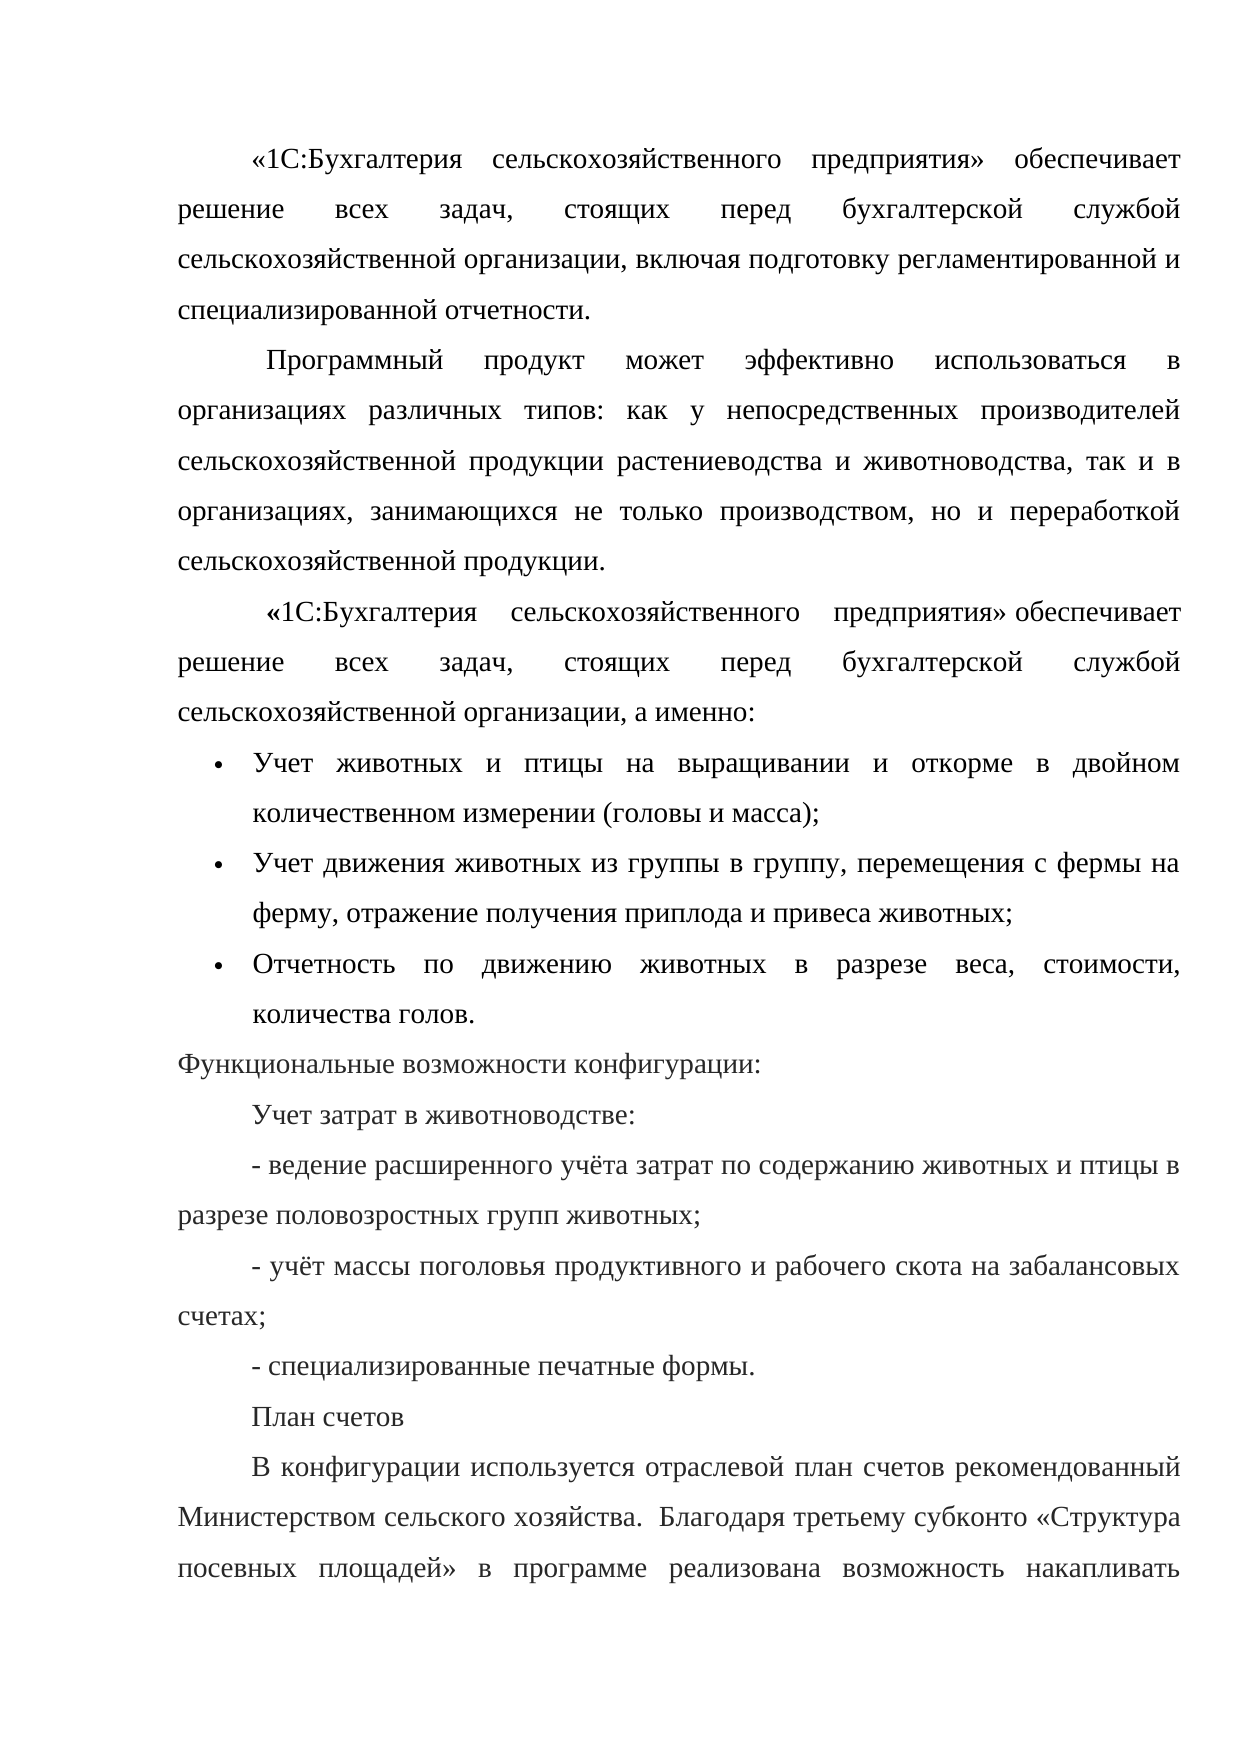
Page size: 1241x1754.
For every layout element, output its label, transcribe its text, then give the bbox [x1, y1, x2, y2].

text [177, 1449, 1181, 1583]
text - учёт массы поголовья продуктивного и рабочего скота на забалансовых счетах; [177, 1248, 1181, 1332]
text Программный продукт может эффективно использоваться в организациях различных типов: как у непосредственных производителей сельскохозяйственной продукции растениеводства и животноводства, так и в организациях, занимающихся не только производством, но и переработкой сельскохозяйственной продукции. [177, 342, 1181, 577]
text - специализированные печатные формы. [177, 1348, 1181, 1382]
text «1С:Бухгалтерия сельскохозяйственного предприятия» обеспечивает решение всех задач, стоящих перед бухгалтерской службой сельскохозяйственной организации, а именно: [177, 594, 1181, 728]
list Учет движения животных из группы в группу, перемещения с фермы на ферму, отражение получения приплода и привеса животных; [215, 845, 1181, 929]
text Функциональные возможности конфигурации: [177, 1047, 1181, 1080]
text План счетов [177, 1399, 1181, 1432]
list Отчетность по движению животных в разрезе веса, стоимости, количества голов. [215, 946, 1181, 1030]
text Учет затрат в животноводстве: [177, 1097, 1181, 1130]
text «1С:Бухгалтерия сельскохозяйственного предприятия» обеспечивает решение всех задач, стоящих перед бухгалтерской службой сельскохозяйственной организации, включая подготовку регламентированной и специализированной отчетности. [177, 141, 1181, 325]
list Учет животных и птицы на выращивании и откорме в двойном количественном измерении (головы и масса); [215, 745, 1181, 828]
text - ведение расширенного учёта затрат по содержанию животных и птицы в разрезе половозростных групп животных; [177, 1147, 1181, 1231]
